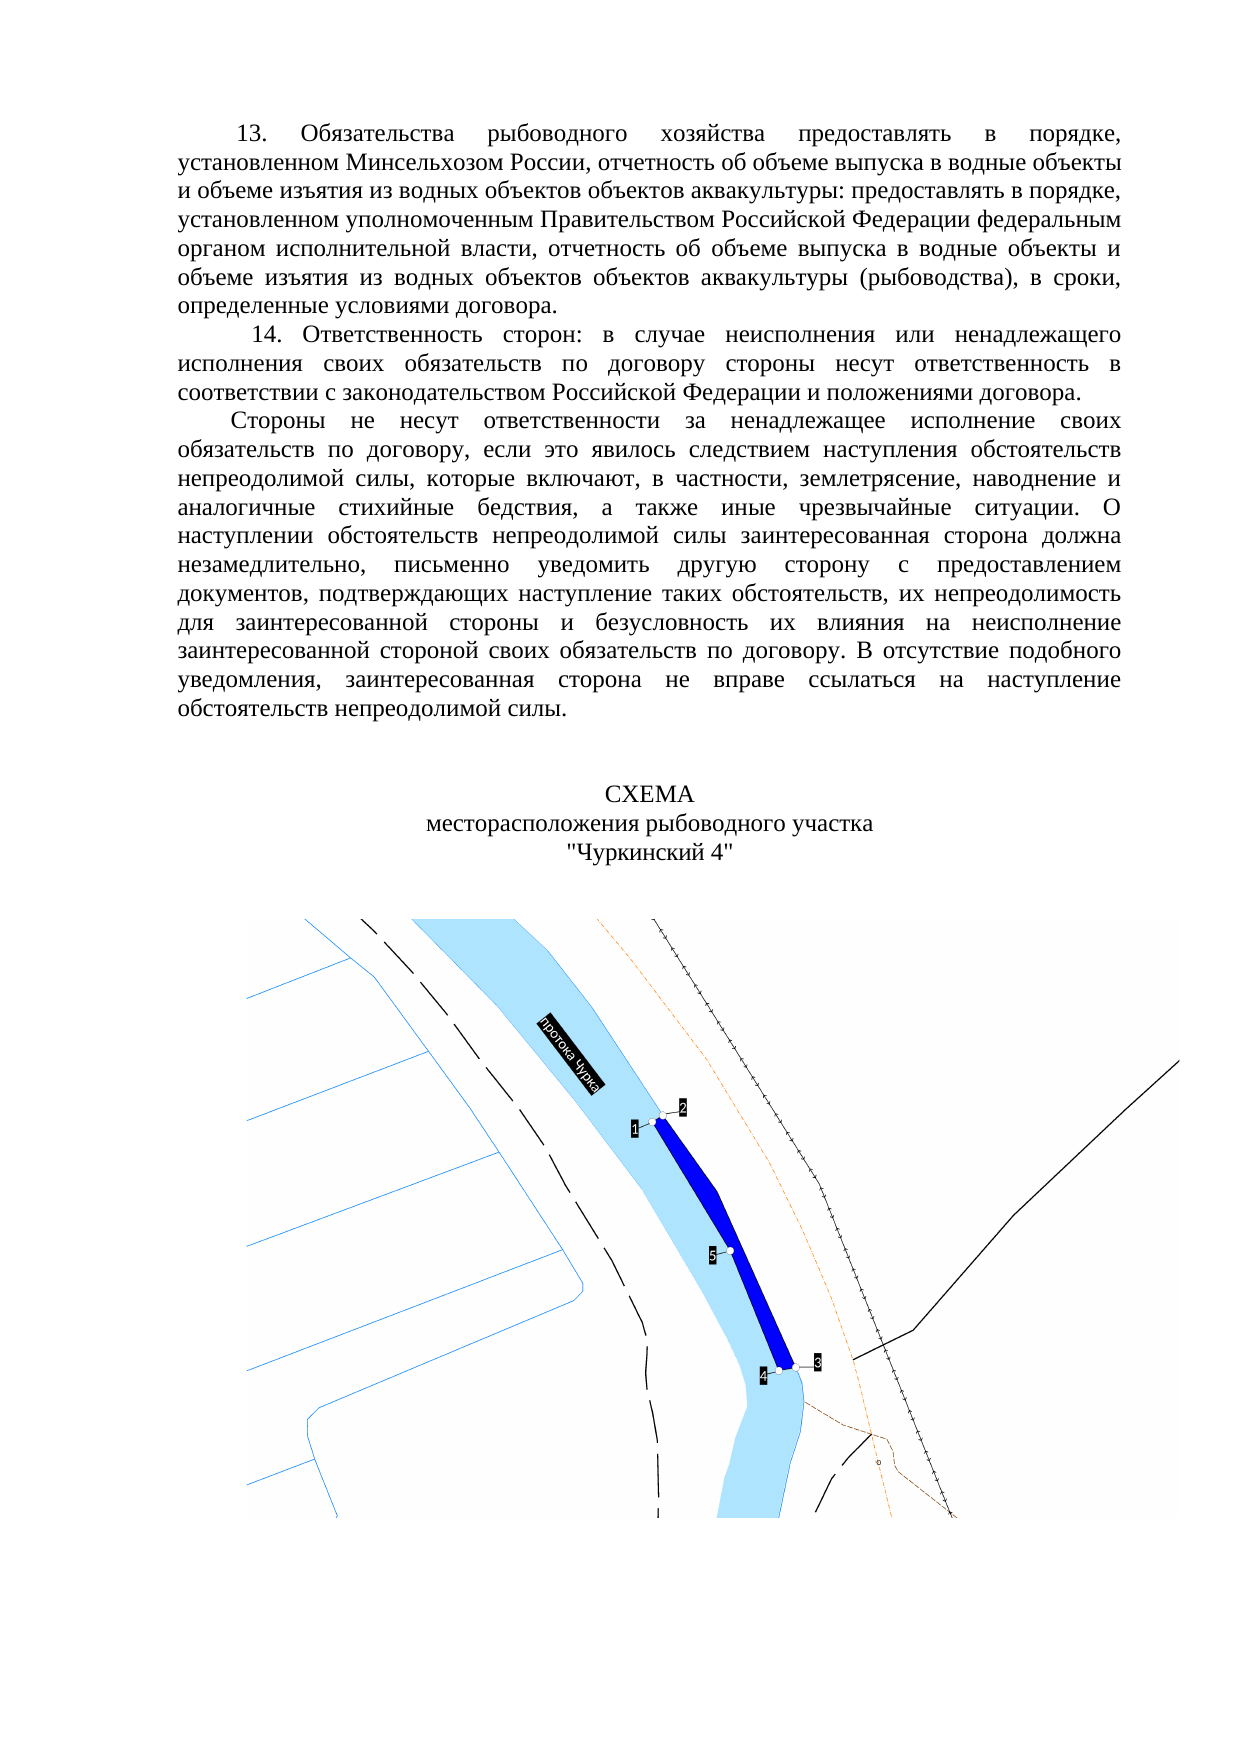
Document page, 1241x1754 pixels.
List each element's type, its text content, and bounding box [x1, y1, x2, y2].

text 14. Ответственность сторон: в случае неисполнения или ненадлежащего исполнения своих обязательств по договору стороны несут ответственность в соответствии с законодательством Российской Федерации и положениями договора. [177, 319, 1122, 406]
text 13. Обязательства рыбоводного хозяйства предоставлять в порядке, установленном Минсельхозом России, отчетность об объеме выпуска в водные объекты и объеме изъятия из водных объектов объектов аквакультуры: предоставлять в порядке, установленном уполномоченным Правительством Российской Федерации федеральным органом исполнительной власти, отчетность об объеме выпуска в водные объекты и объеме изъятия из водных объектов объектов аквакультуры (рыбоводства), в сроки, определенные условиями договора. [177, 118, 1122, 319]
text Стороны не несут ответственности за ненадлежащее исполнение своих обязательств по договору, если это явилось следствием наступления обстоятельств непреодолимой силы, которые включают, в частности, землетрясение, наводнение и аналогичные стихийные бедствия, а также иные чрезвычайные ситуации. О наступлении обстоятельств непреодолимой силы заинтересованная сторона должна незамедлительно, письменно уведомить другую сторону с предоставлением документов, подтверждающих наступление таких обстоятельств, их непреодолимость для заинтересованной стороны и безусловность их влияния на неисполнение заинтересованной стороной своих обязательств по договору. В отсутствие подобного уведомления, заинтересованная сторона не вправе ссылаться на наступление обстоятельств непреодолимой силы. [177, 406, 1122, 722]
text СХЕМА [177, 779, 1122, 808]
picture [246, 919, 1180, 1518]
text "Чуркинский 4" [177, 837, 1122, 866]
text месторасположения рыбоводного участка [177, 808, 1122, 837]
